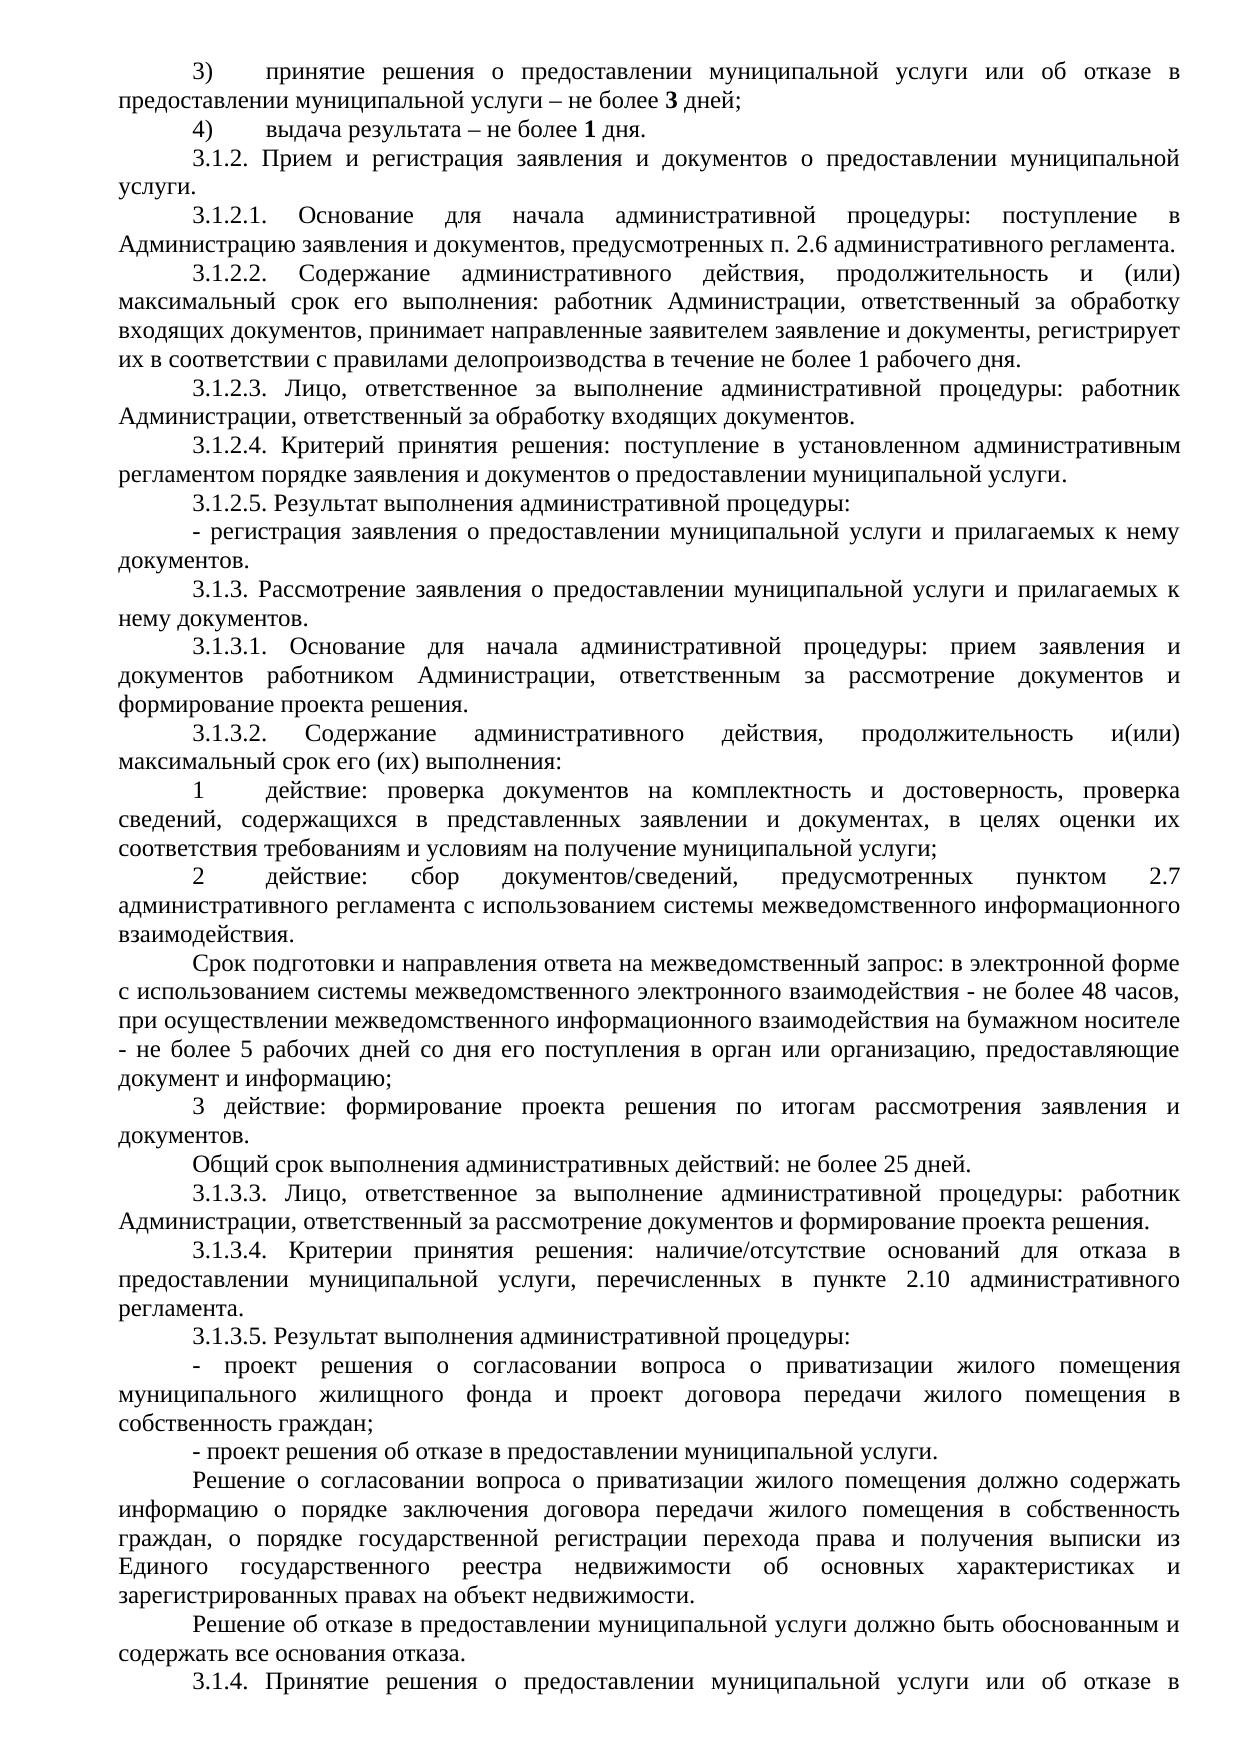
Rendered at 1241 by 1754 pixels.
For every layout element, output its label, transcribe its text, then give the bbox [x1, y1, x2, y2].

list действие: сбор документов/сведений, предусмотренных пунктом 2.7 административного регламента с использованием системы межведомственного информационного взаимодействия. [118, 861, 1181, 948]
text Общий срок выполнения административных действий: не более 25 дней. [118, 1149, 1181, 1178]
text 3.1.2.1. Основание для начала административной процедуры: поступление в Администрацию заявления и документов, предусмотренных п. 2.6 административного регламента. [118, 200, 1181, 258]
text 3 действие: формирование проекта решения по итогам рассмотрения заявления и документов. [118, 1091, 1181, 1149]
text Решение об отказе в предоставлении муниципальной услуги должно быть обоснованным и содержать все основания отказа. [118, 1609, 1181, 1666]
text 3.1.2. Прием и регистрация заявления и документов о предоставлении муниципальной услуги. [118, 143, 1181, 200]
text 3.1.2.4. Критерий принятия решения: поступление в установленном административным регламентом порядке заявления и документов о предоставлении муниципальной услуги. [118, 430, 1181, 488]
text 3.1.3.5. Результат выполнения административной процедуры: [118, 1321, 1181, 1350]
text 4) выдача результата – не более 1 дня. [118, 114, 1181, 143]
text 3.1.2.5. Результат выполнения административной процедуры: [118, 488, 1181, 516]
text 3.1.3.3. Лицо, ответственное за выполнение административной процедуры: работник Администрации, ответственный за рассмотрение документов и формирование проекта решения. [118, 1178, 1181, 1235]
text Срок подготовки и направления ответа на межведомственный запрос: в электронной форме с использованием системы межведомственного электронного взаимодействия - не более 48 часов, при осуществлении межведомственного информационного взаимодействия на бумажном носителе - не более 5 рабочих дней со дня его поступления в орган или организацию, предоставляющие документ и информацию; [118, 948, 1181, 1091]
text 3.1.2.3. Лицо, ответственное за выполнение административной процедуры: работник Администрации, ответственный за обработку входящих документов. [118, 373, 1181, 430]
list действие: проверка документов на комплектность и достоверность, проверка сведений, содержащихся в представленных заявлении и документах, в целях оценки их соответствия требованиям и условиям на получение муниципальной услуги; [118, 775, 1181, 861]
text 3.1.3.1. Основание для начала административной процедуры: прием заявления и документов работником Администрации, ответственным за рассмотрение документов и формирование проекта решения. [118, 631, 1181, 718]
text - проект решения об отказе в предоставлении муниципальной услуги. [118, 1436, 1181, 1465]
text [118, 1666, 1181, 1695]
text 3.1.3.2. Содержание административного действия, продолжительность и(или) максимальный срок его (их) выполнения: [118, 718, 1181, 775]
text Решение о согласовании вопроса о приватизации жилого помещения должно содержать информацию о порядке заключения договора передачи жилого помещения в собственность граждан, о порядке государственной регистрации перехода права и получения выписки из Единого государственного реестра недвижимости об основных характеристиках и зарегистрированных правах на объект недвижимости. [118, 1465, 1181, 1609]
text - проект решения о согласовании вопроса о приватизации жилого помещения муниципального жилищного фонда и проект договора передачи жилого помещения в собственность граждан; [118, 1350, 1181, 1436]
text 3.1.3. Рассмотрение заявления о предоставлении муниципальной услуги и прилагаемых к нему документов. [118, 574, 1181, 631]
text 3.1.2.2. Содержание административного действия, продолжительность и (или) максимальный срок его выполнения: работник Администрации, ответственный за обработку входящих документов, принимает направленные заявителем заявление и документы, регистрирует их в соответствии с правилами делопроизводства в течение не более 1 рабочего дня. [118, 258, 1181, 373]
text - регистрация заявления о предоставлении муниципальной услуги и прилагаемых к нему документов. [118, 516, 1181, 574]
text 3) принятие решения о предоставлении муниципальной услуги или об отказе в предоставлении муниципальной услуги – не более 3 дней; [118, 56, 1181, 114]
text 3.1.3.4. Критерии принятия решения: наличие/отсутствие оснований для отказа в предоставлении муниципальной услуги, перечисленных в пункте 2.10 административного регламента. [118, 1235, 1181, 1321]
